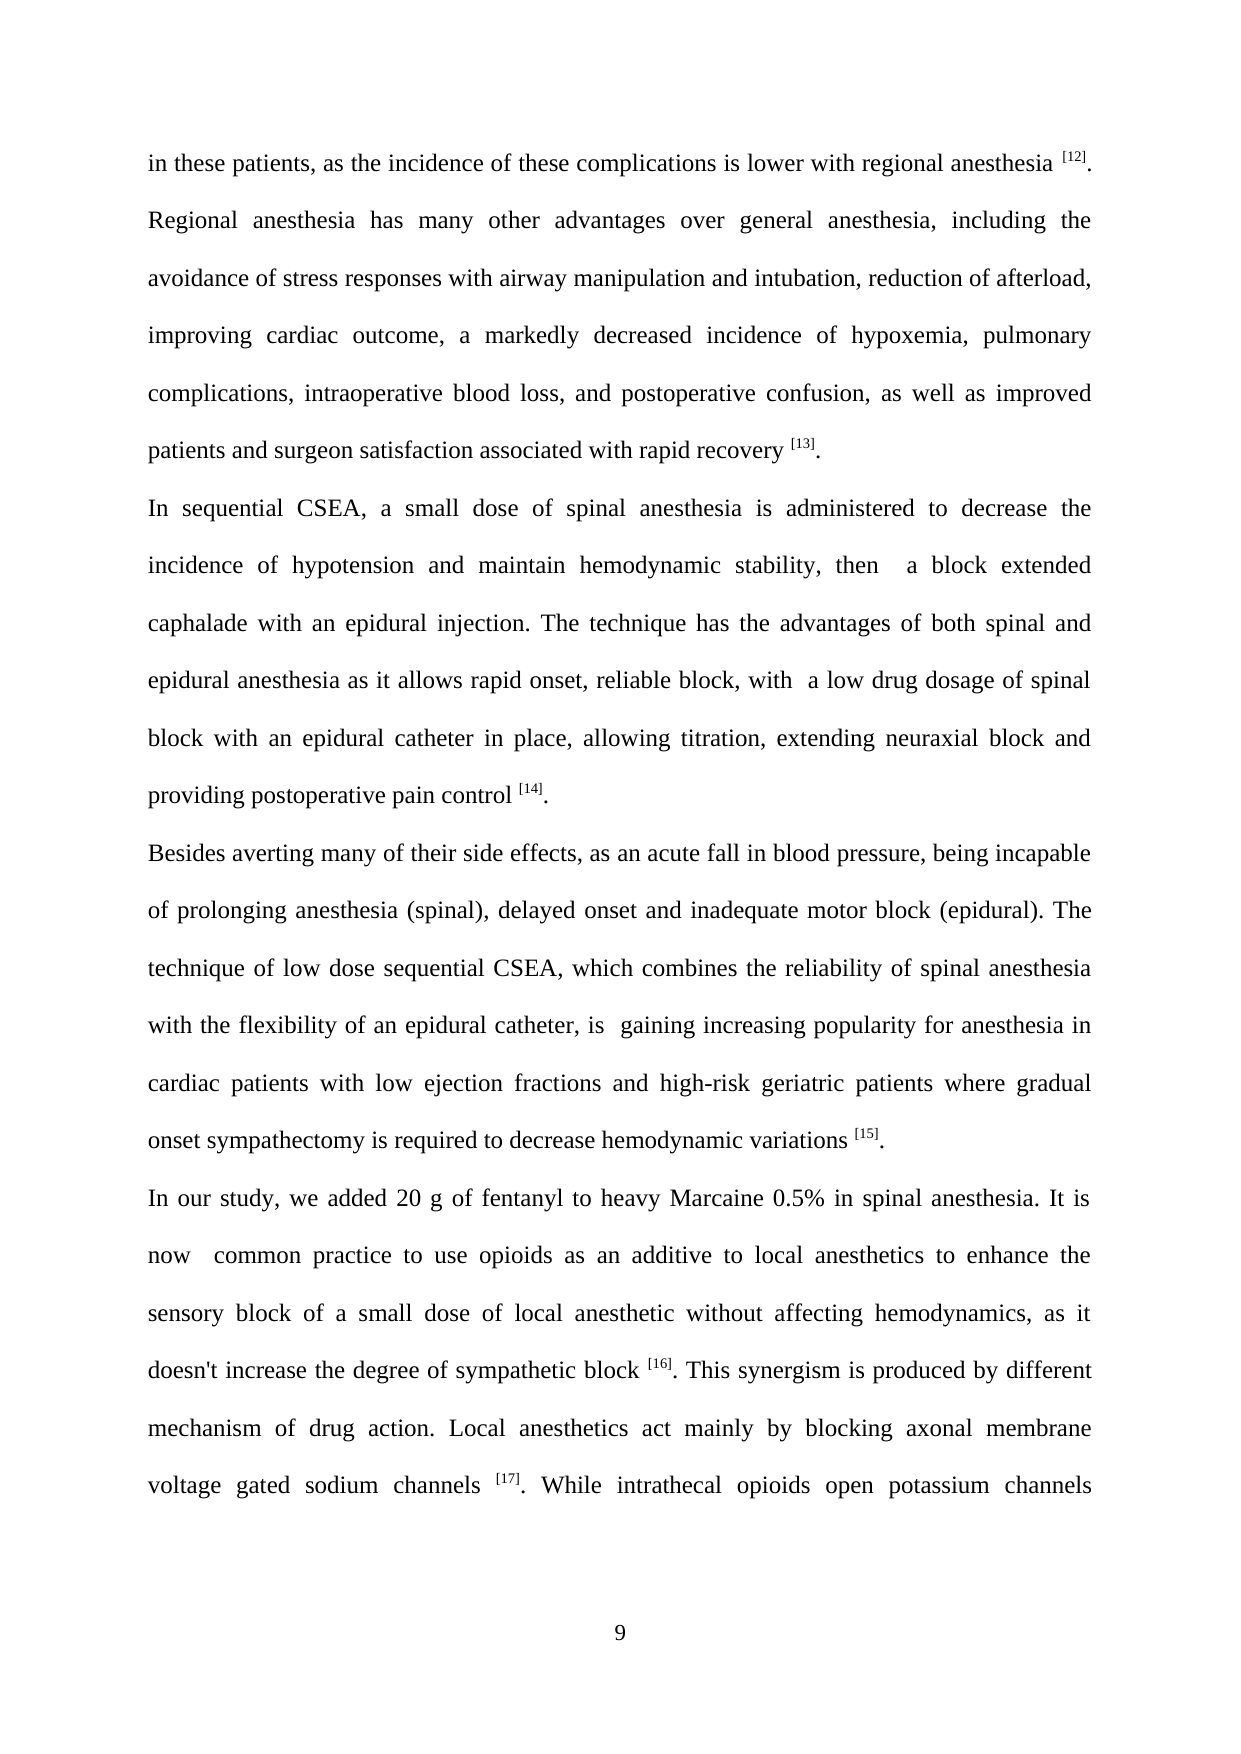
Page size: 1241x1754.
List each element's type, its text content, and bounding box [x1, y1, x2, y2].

text Besides averting many of their side effects, as an acute fall in blood pressure, being incapable of prolonging anesthesia (spinal), delayed onset and inadequate motor block (epidural). The technique of low dose sequential CSEA, which combines the reliability of spinal anesthesia with the flexibility of an epidural catheter, is gaining increasing popularity for anesthesia in cardiac patients with low ejection fractions and high-risk geriatric patients where gradual onset sympathectomy is required to decrease hemodynamic variations [15]. [148, 838, 1092, 1154]
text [148, 1183, 1092, 1499]
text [148, 148, 1092, 464]
text In sequential CSEA, a small dose of spinal anesthesia is administered to decrease the incidence of hypotension and maintain hemodynamic stability, then a block extended caphalade with an epidural injection. The technique has the advantages of both spinal and epidural anesthesia as it allows rapid onset, reliable block, with a low drug dosage of spinal block with an epidural catheter in place, allowing titration, extending neuraxial block and providing postoperative pain control [14]. [148, 493, 1092, 809]
